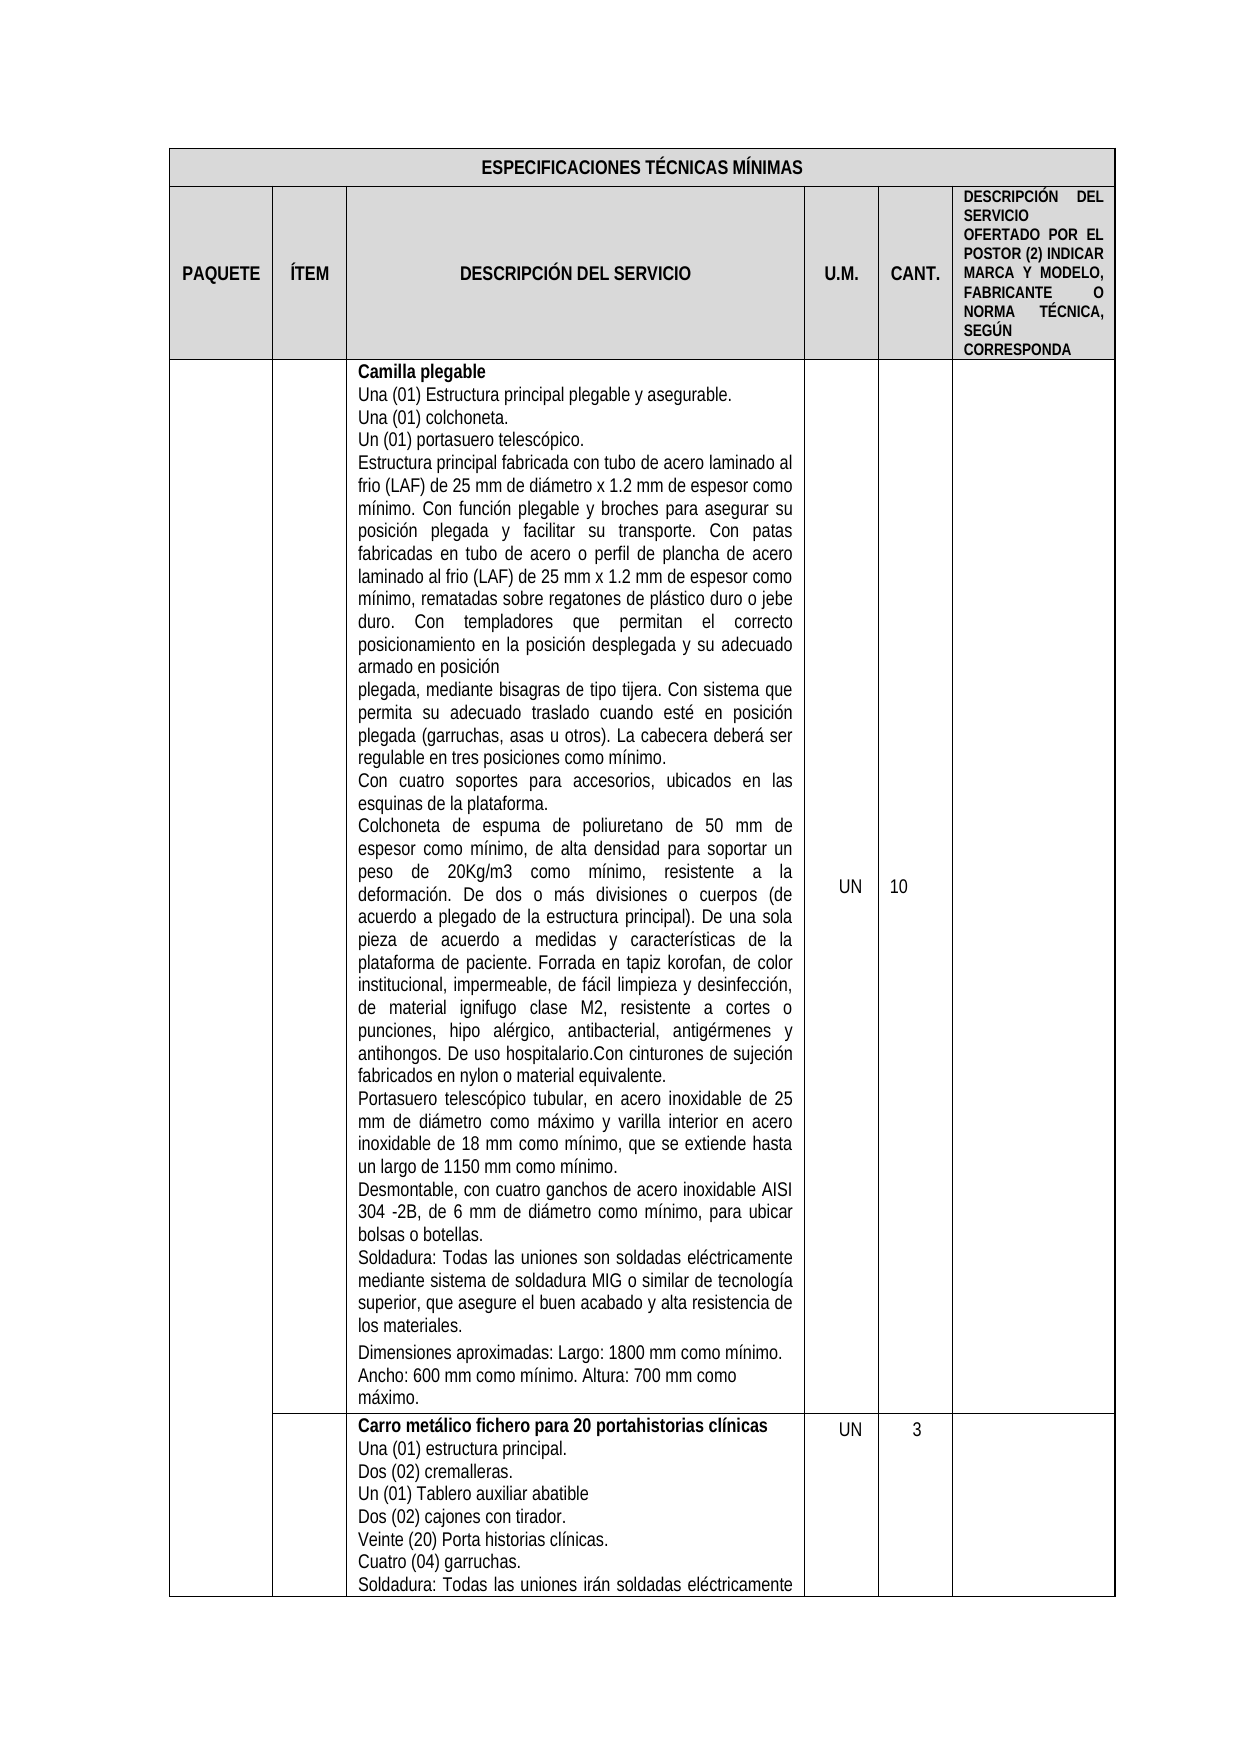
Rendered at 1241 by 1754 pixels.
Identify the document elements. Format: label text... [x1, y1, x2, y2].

table_cell [953, 360, 1114, 1413]
table_cell ÍTEM [273, 187, 346, 359]
table_cell [273, 360, 346, 1413]
table_cell CANT. [879, 187, 952, 359]
table_cell [953, 1414, 1114, 1596]
table_cell 10 [879, 360, 952, 1413]
table_cell [273, 1414, 346, 1596]
table_cell UN [805, 1414, 878, 1596]
table_header ESPECIFICACIONES TÉCNICAS MÍNIMAS [170, 149, 1114, 186]
table_cell U.M. [805, 187, 878, 359]
table_cell PAQUETE [170, 187, 272, 359]
table_cell DESCRIPCIÓN DEL SERVICIO [347, 187, 804, 359]
table_cell 3 [879, 1414, 952, 1596]
table_cell UN [805, 360, 878, 1413]
table_cell DESCRIPCIÓN DEL SERVICIO OFERTADO POR EL POSTOR (2) INDICAR MARCA Y MODELO, FABRICANTE O NORMA TÉCNICA, SEGÚN CORRESPONDA [953, 187, 1114, 359]
table_cell Camilla plegable Una (01) Estructura principal plegable y asegurable. Una (01) colchoneta. Un (01) portasuero telescópico. Estructura principal fabricada con tubo de acero laminado al frio (LAF) de 25 mm de diámetro x 1.2 mm de espesor como mínimo. Con función plegable y broches para asegurar su posición plegada y facilitar su transporte. Con patas fabricadas en tubo de acero o perfil de plancha de acero laminado al frio (LAF) de 25 mm x 1.2 mm de espesor como mínimo, rematadas sobre regatones de plástico duro o jebe duro. Con templadores que permitan el correcto posicionamiento en la posición desplegada y su adecuado armado en posición plegada, mediante bisagras de tipo tijera. Con sistema que permita su adecuado traslado cuando esté en posición plegada (garruchas, asas u otros). La cabecera deberá ser regulable en tres posiciones como mínimo. Con cuatro soportes para accesorios, ubicados en las esquinas de la plataforma. Colchoneta de espuma de poliuretano de 50 mm de espesor como mínimo, de alta densidad para soportar un peso de 20Kg/m3 como mínimo, resistente a la deformación. De dos o más divisiones o cuerpos (de acuerdo a plegado de la estructura principal). De una sola pieza de acuerdo a medidas y características de la plataforma de paciente. Forrada en tapiz korofan, de color institucional, impermeable, de fácil limpieza y desinfección, de material ignifugo clase M2, resistente a cortes o punciones, hipo alérgico, antibacterial, antigérmenes y antihongos. De uso hospitalario.Con cinturones de sujeción fabricados en nylon o material equivalente. Portasuero telescópico tubular, en acero inoxidable de 25 mm de diámetro como máximo y varilla interior en acero inoxidable de 18 mm como mínimo, que se extiende hasta un largo de 1150 mm como mínimo. Desmontable, con cuatro ganchos de acero inoxidable AISI 304 -2B, de 6 mm de diámetro como mínimo, para ubicar bolsas o botellas. Soldadura: Todas las uniones son soldadas eléctricamente mediante sistema de soldadura MIG o similar de tecnología superior, que asegure el buen acabado y alta resistencia de los materiales. Dimensiones aproximadas: Largo: 1800 mm como mínimo. Ancho: 600 mm como mínimo. Altura: 700 mm como máximo. [347, 360, 804, 1413]
